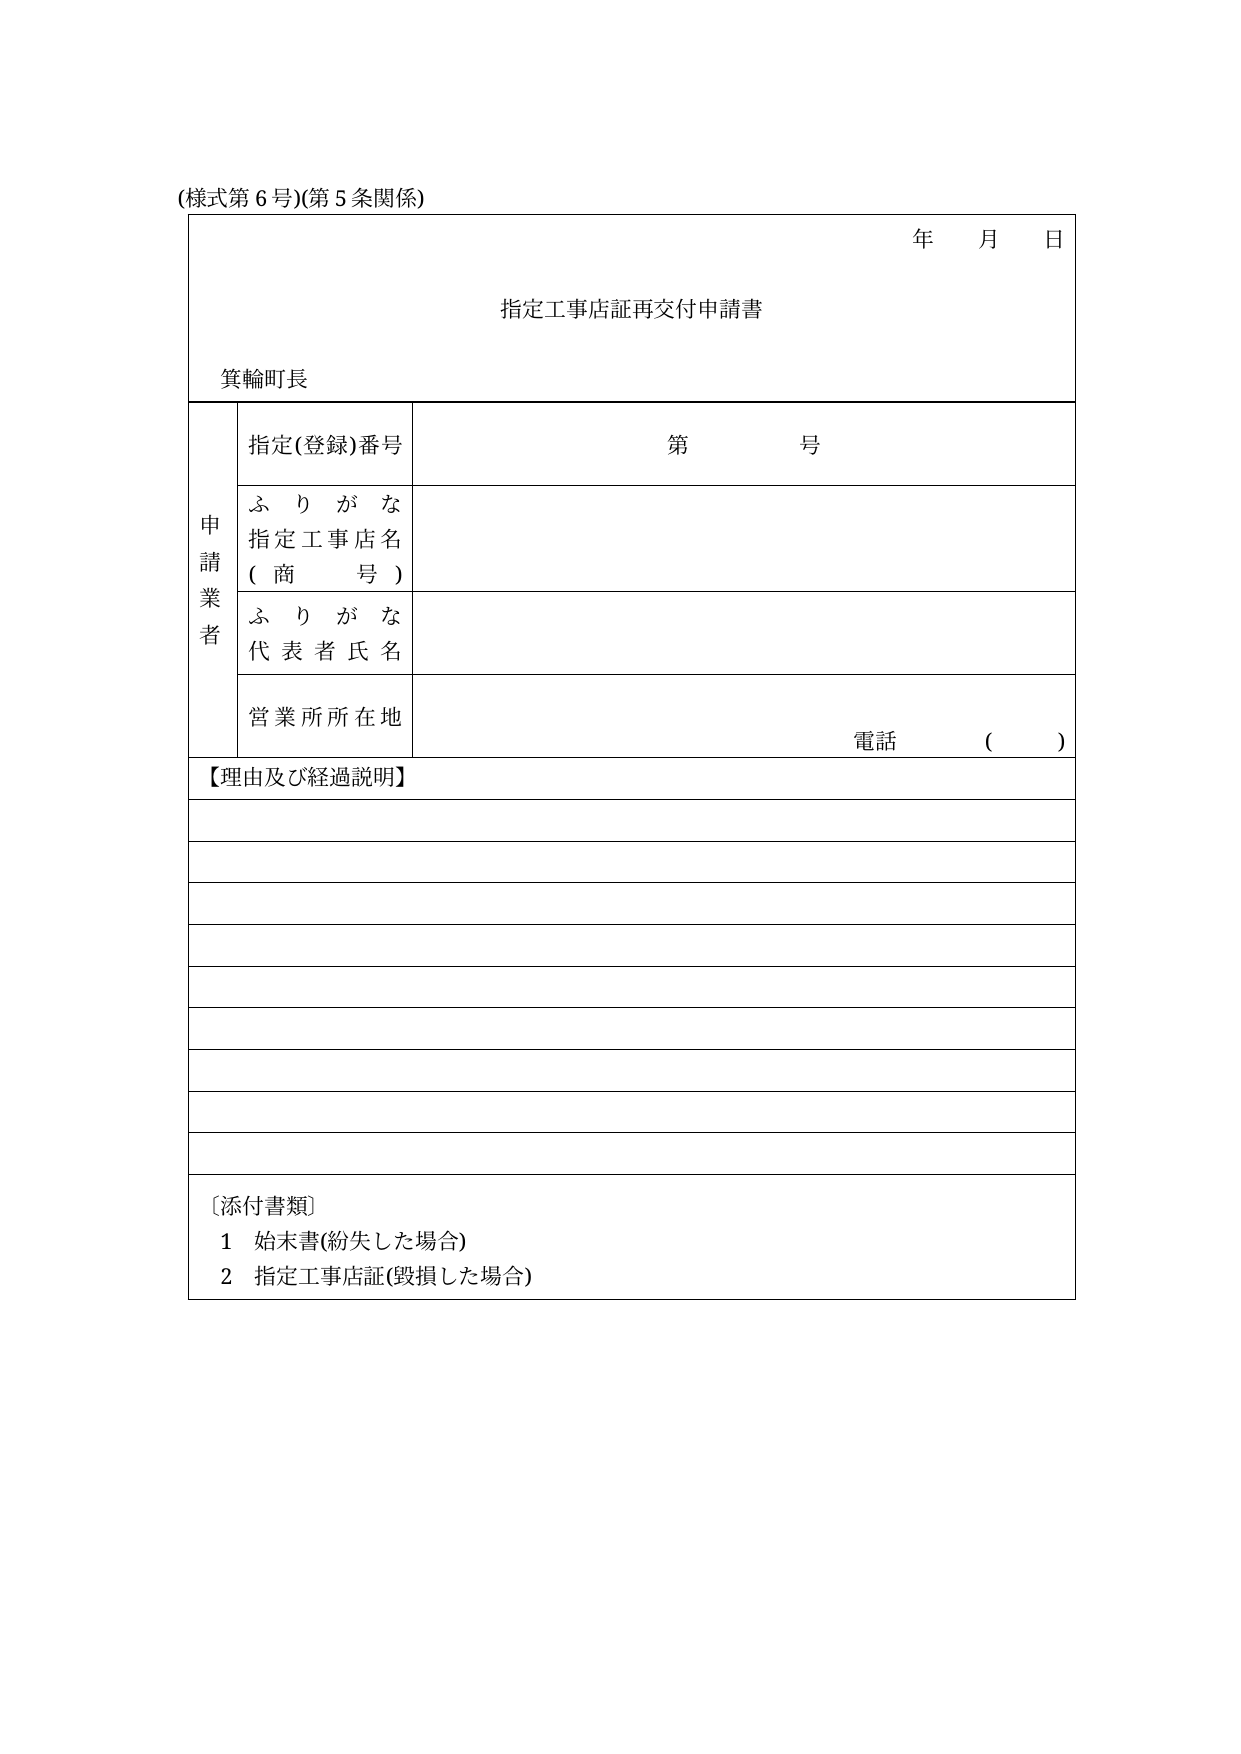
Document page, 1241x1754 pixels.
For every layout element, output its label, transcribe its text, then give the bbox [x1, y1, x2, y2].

table_cell [189, 925, 1075, 966]
table_cell ふりがな 代表者氏名 [238, 592, 412, 674]
table_cell [189, 883, 1075, 924]
table_cell [189, 1133, 1075, 1174]
table_cell 指定(登録)番号 [238, 403, 412, 485]
table_cell ふりがな 指定工事店名 (商号) [238, 486, 412, 591]
table_cell 〔添付書類〕 1 始末書(紛失した場合) 2 指定工事店証(毀損した場合) [189, 1175, 1075, 1299]
table_cell 電話 ( ) [413, 675, 1075, 757]
table_cell [189, 800, 1075, 841]
table_cell [189, 967, 1075, 1007]
table_cell 営業所所在地 [238, 675, 412, 757]
table_cell [189, 1092, 1075, 1132]
table_cell 第 号 [413, 403, 1075, 485]
text (様式第6号)(第5条関係) [177, 179, 1063, 214]
table_cell 申請業者 [189, 403, 237, 757]
table_cell [189, 842, 1075, 882]
table_cell [413, 592, 1075, 674]
table_cell [189, 1050, 1075, 1091]
table_cell [413, 486, 1075, 591]
table_cell 【理由及び経過説明】 [189, 758, 1075, 799]
table_header 年 月 日 指定工事店証再交付申請書 箕輪町長 [189, 215, 1075, 401]
table_cell [189, 1008, 1075, 1049]
